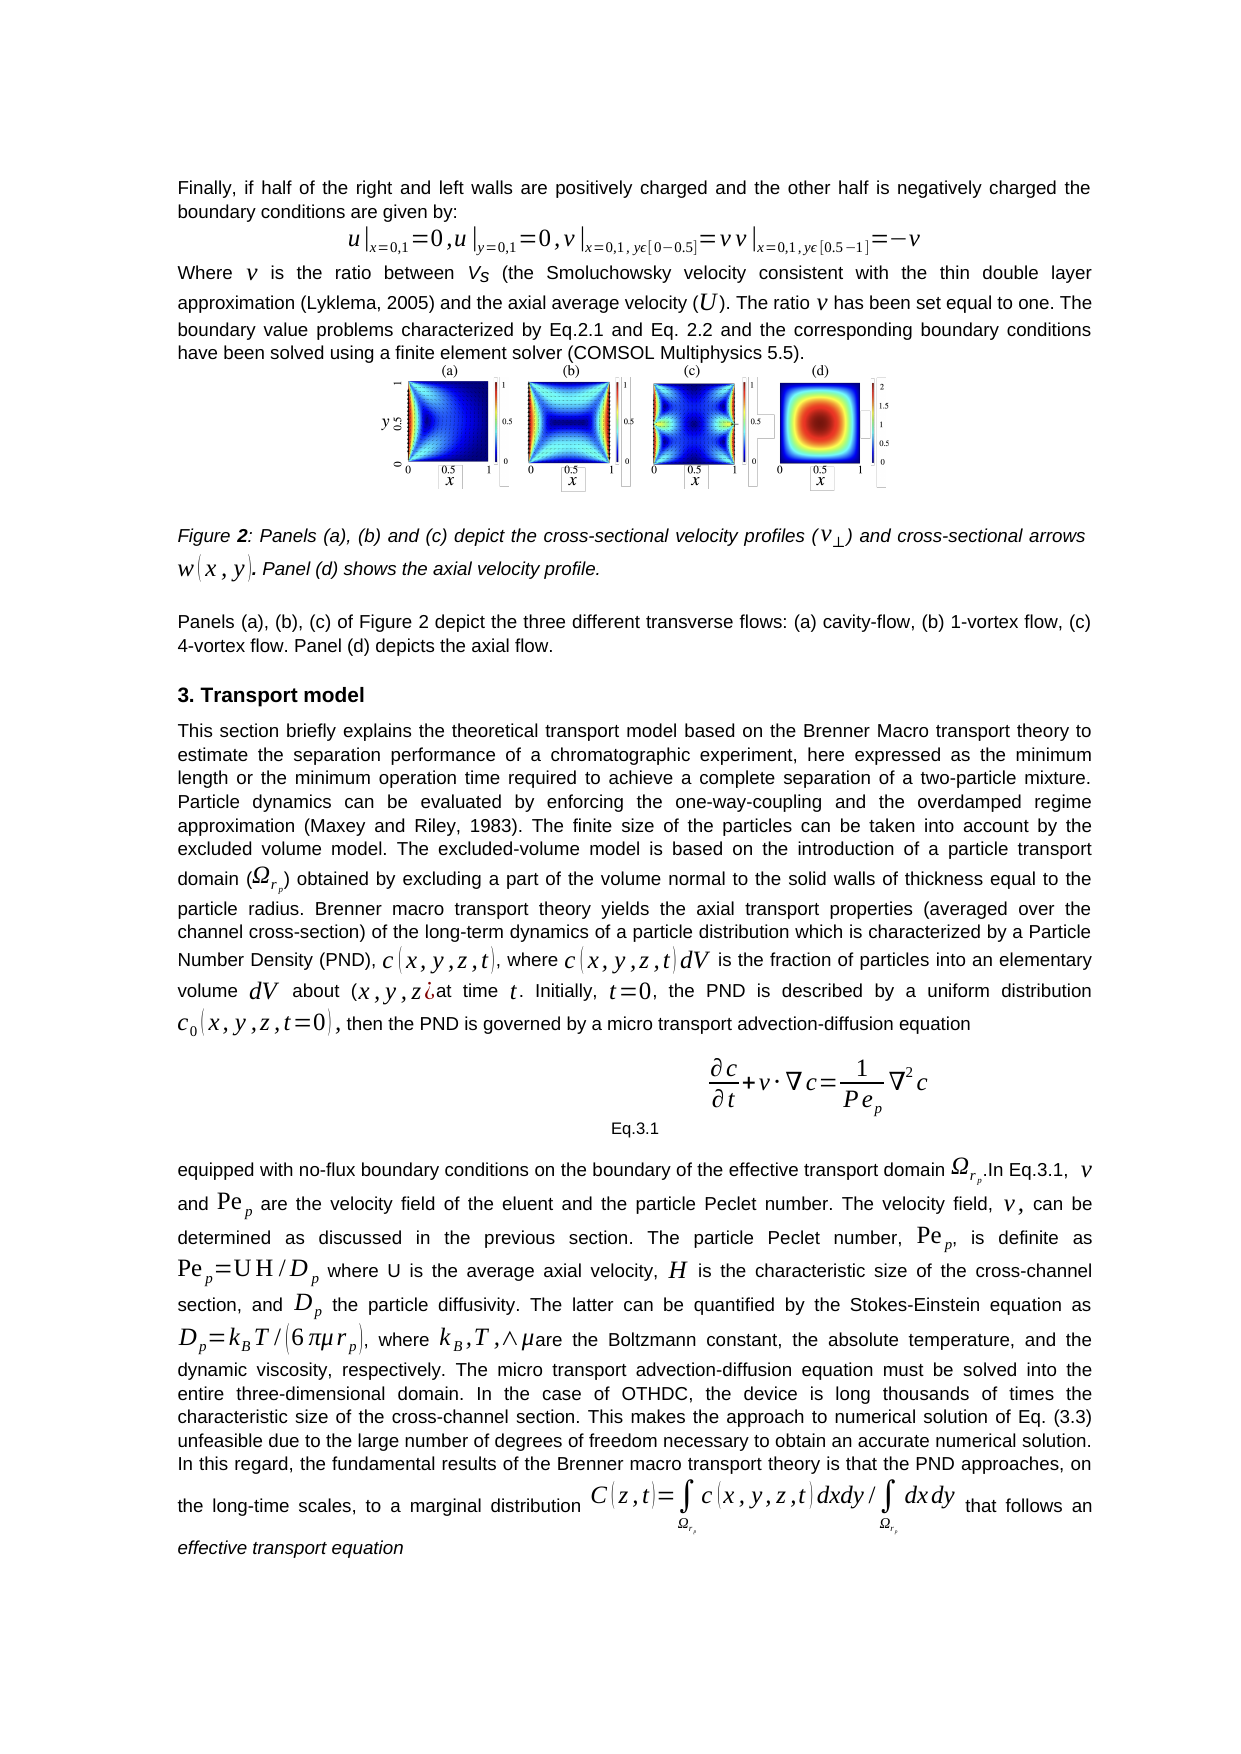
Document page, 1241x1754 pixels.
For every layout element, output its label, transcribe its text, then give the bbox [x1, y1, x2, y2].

picture [381, 365, 889, 492]
text Finally, if half of the right and left walls are positively charged and the other half is negatively charged the boundary conditions are given by: [177, 177, 1092, 222]
text Eq.3.1 [177, 1054, 1092, 1138]
text Figure 2: Panels (a), (b) and (c) depict the cross-sectional velocity profiles () and cross-sectional arrows . Panel (d) shows the axial velocity profile. [177, 520, 1092, 584]
text Where is the ratio between Vs (the Smoluchowsky velocity consistent with the thin double layer approximation (Lyklema, 2005) and the axial average velocity (). The ratio has been set equal to one. The boundary value problems characterized by Eq.2.1 and Eq. 2.2 and the corresponding boundary conditions have been solved using a finite element solver (COMSOL Multiphysics 5.5). [177, 259, 1092, 364]
subtitle Transport model [177, 683, 1092, 707]
text equipped with no-flux boundary conditions on the boundary of the effective transport domain .In Eq.3.1, and are the velocity field of the eluent and the particle Peclet number. The velocity field, can be determined as discussed in the previous section. The particle Peclet number, , is definite as where U is the average axial velocity, is the characteristic size of the cross-channel section, and the particle diffusivity. The latter can be quantified by the Stokes-Einstein equation as , where are the Boltzmann constant, the absolute temperature, and the dynamic viscosity, respectively. The micro transport advection-diffusion equation must be solved into the entire three-dimensional domain. In the case of OTHDC, the device is long thousands of times the characteristic size of the cross-channel section. This makes the approach to numerical solution of Eq. (3.3) unfeasible due to the large number of degrees of freedom necessary to obtain an accurate numerical solution. In this regard, the fundamental results of the Brenner macro transport theory is that the PND approaches, on the long-time scales, to a marginal distribution that follows an effective transport equation [177, 1152, 1092, 1558]
text Panels (a), (b), (c) of Figure 2 depict the three different transverse flows: (a) cavity-flow, (b) 1-vortex flow, (c) 4-vortex flow. Panel (d) depicts the axial flow. [177, 611, 1092, 656]
text This section briefly explains the theoretical transport model based on the Brenner Macro transport theory to estimate the separation performance of a chromatographic experiment, here expressed as the minimum length or the minimum operation time required to achieve a complete separation of a two-particle mixture. Particle dynamics can be evaluated by enforcing the one-way-coupling and the overdamped regime approximation (Maxey and Riley, 1983). The finite size of the particles can be taken into account by the excluded volume model. The excluded-volume model is based on the introduction of a particle transport domain () obtained by excluding a part of the volume normal to the solid walls of thickness equal to the particle radius. Brenner macro transport theory yields the axial transport properties (averaged over the channel cross-section) of the long-term dynamics of a particle distribution which is characterized by a Particle Number Density (PND), , where is the fraction of particles into an elementary volume about (at time . Initially, , the PND is described by a uniform distribution then the PND is governed by a micro transport advection-diffusion equation [177, 720, 1092, 1040]
